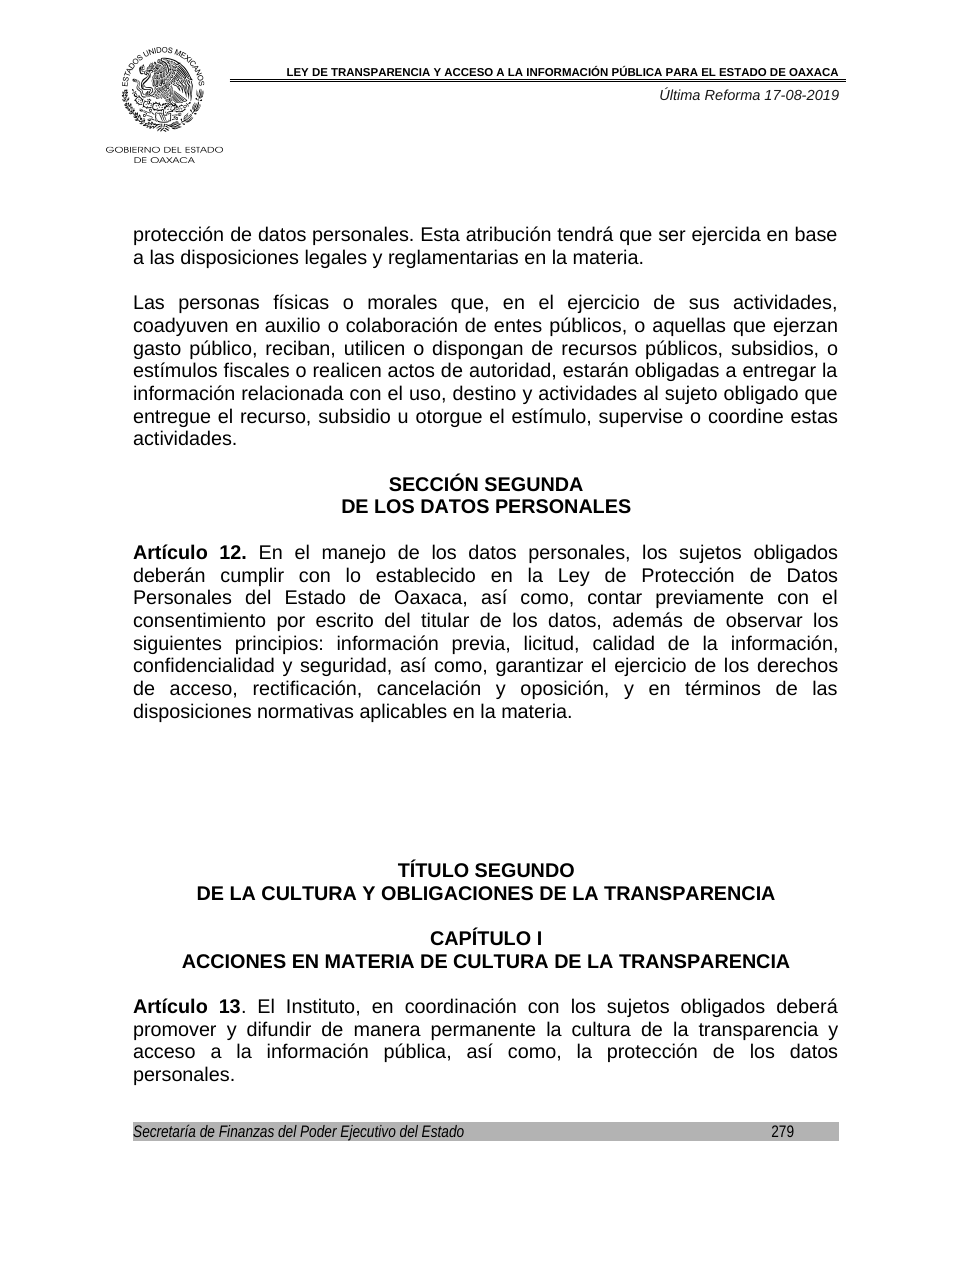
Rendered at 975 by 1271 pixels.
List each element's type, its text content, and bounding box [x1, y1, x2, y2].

text TÍTULO SEGUNDO [133, 859, 839, 881]
text Artículo 12. En el manejo de los datos personales, los sujetos obligados deberán cumplir con lo establecido en la Ley de Protección de Datos Personales del Estado de Oaxaca, así como, contar previamente con el consentimiento por escrito del titular de los datos, además de observar los siguientes principios: información previa, licitud, calidad de la información, confidencialidad y seguridad, así como, garantizar el ejercicio de los derechos de acceso, rectificación, cancelación y oposición, y en términos de las disposiciones normativas aplicables en la materia. [133, 541, 839, 722]
text SECCIÓN SEGUNDA [133, 473, 839, 495]
text Artículo 13. El Instituto, en coordinación con los sujetos obligados deberá promover y difundir de manera permanente la cultura de la transparencia y acceso a la información pública, así como, la protección de los datos personales. [133, 995, 839, 1086]
text Las personas físicas o morales que, en el ejercicio de sus actividades, coadyuven en auxilio o colaboración de entes públicos, o aquellas que ejerzan gasto público, reciban, utilicen o dispongan de recursos públicos, subsidios, o estímulos fiscales o realicen actos de autoridad, estarán obligadas a entregar la información relacionada con el uso, destino y actividades al sujeto obligado que entregue el recurso, subsidio u otorgue el estímulo, supervise o coordine estas actividades. [133, 291, 839, 450]
text CAPÍTULO I [133, 927, 839, 949]
text DE LA CULTURA Y OBLIGACIONES DE LA TRANSPARENCIA [133, 881, 839, 904]
text DE LOS DATOS PERSONALES [133, 495, 839, 518]
text ACCIONES EN MATERIA DE CULTURA DE LA TRANSPARENCIA [133, 949, 839, 972]
picture [103, 44, 226, 166]
